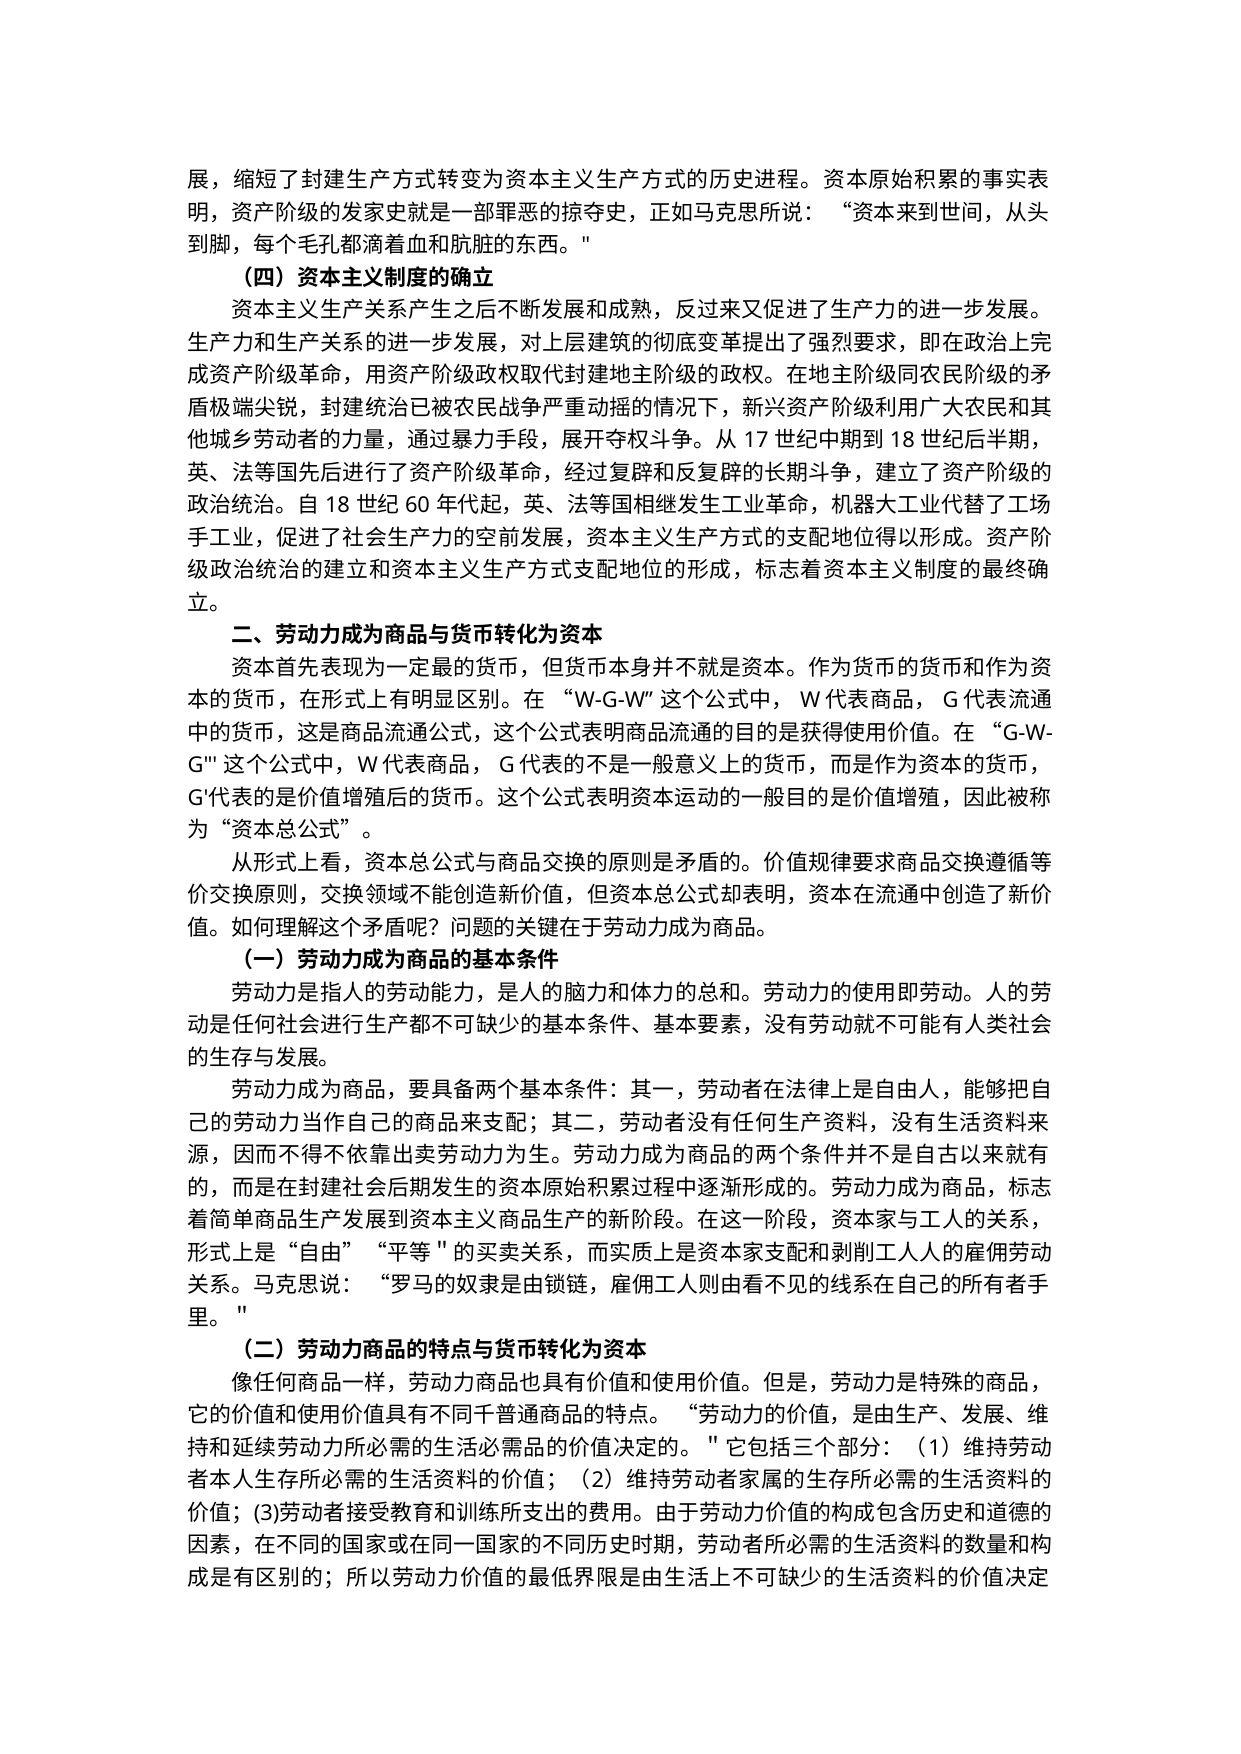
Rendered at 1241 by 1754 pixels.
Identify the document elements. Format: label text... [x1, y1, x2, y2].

list 劳动力成为商品，要具备两个基本条件：其一，劳动者在法律上是自由人，能够把自己的劳动力当作自己的商品来支配；其二，劳动者没有任何生产资料，没有生活资料来源，因而不得不依靠出卖劳动力为生。劳动力成为商品的两个条件并不是自古以来就有的，而是在封建社会后期发生的资本原始积累过程中逐渐形成的。劳动力成为商品，标志着简单商品生产发展到资本主义商品生产的新阶段。在这一阶段，资本家与工人的关系，形式上是“自由”“平等＂的买卖关系，而实质上是资本家支配和剥削工人人的雇佣劳动关系。马克思说： “罗马的奴隶是由锁链，雇佣工人则由看不见的线系在自己的所有者手里。＂ [187, 1072, 1053, 1332]
list 从形式上看，资本总公式与商品交换的原则是矛盾的。价值规律要求商品交换遵循等价交换原则，交换领域不能创造新价值，但资本总公式却表明，资本在流通中创造了新价值。如何理解这个矛盾呢？问题的关键在于劳动力成为商品。 [187, 844, 1053, 942]
list （一）劳动力成为商品的基本条件 [187, 942, 1053, 974]
list 二、劳动力成为商品与货币转化为资本 [187, 617, 1053, 649]
list （二）劳动力商品的特点与货币转化为资本 [187, 1332, 1053, 1364]
list 劳动力是指人的劳动能力，是人的脑力和体力的总和。劳动力的使用即劳动。人的劳动是任何社会进行生产都不可缺少的基本条件、基本要素，没有劳动就不可能有人类社会的生存与发展。 [187, 974, 1053, 1072]
list 资本主义生产关系产生之后不断发展和成熟，反过来又促进了生产力的进一步发展。生产力和生产关系的进一步发展，对上层建筑的彻底变革提出了强烈要求，即在政治上完成资产阶级革命，用资产阶级政权取代封建地主阶级的政权。在地主阶级同农民阶级的矛盾极端尖锐，封建统治已被农民战争严重动摇的情况下，新兴资产阶级利用广大农民和其他城乡劳动者的力量，通过暴力手段，展开夺权斗争。从 17 世纪中期到 18 世纪后半期，英、法等国先后进行了资产阶级革命，经过复辟和反复辟的长期斗争，建立了资产阶级的政治统治。自 18 世纪 60 年代起，英、法等国相继发生工业革命，机器大工业代替了工场手工业，促进了社会生产力的空前发展，资本主义生产方式的支配地位得以形成。资产阶级政治统治的建立和资本主义生产方式支配地位的形成，标志着资本主义制度的最终确立。 [187, 292, 1053, 617]
list 资本首先表现为一定最的货币，但货币本身并不就是资本。作为货币的货币和作为资本的货币，在形式上有明显区别。在 “W-G-W” 这个公式中， W代表商品， G代表流通中的货币，这是商品流通公式，这个公式表明商品流通的目的是获得使用价值。在 “G-W-G"' 这个公式中，W代表商品， G代表的不是一般意义上的货币，而是作为资本的货币， G'代表的是价值增殖后的货币。这个公式表明资本运动的一般目的是价值增殖，因此被称为“资本总公式”。 [187, 649, 1053, 844]
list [187, 1364, 1053, 1592]
list （四）资本主义制度的确立 [187, 259, 1053, 292]
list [187, 162, 1053, 259]
